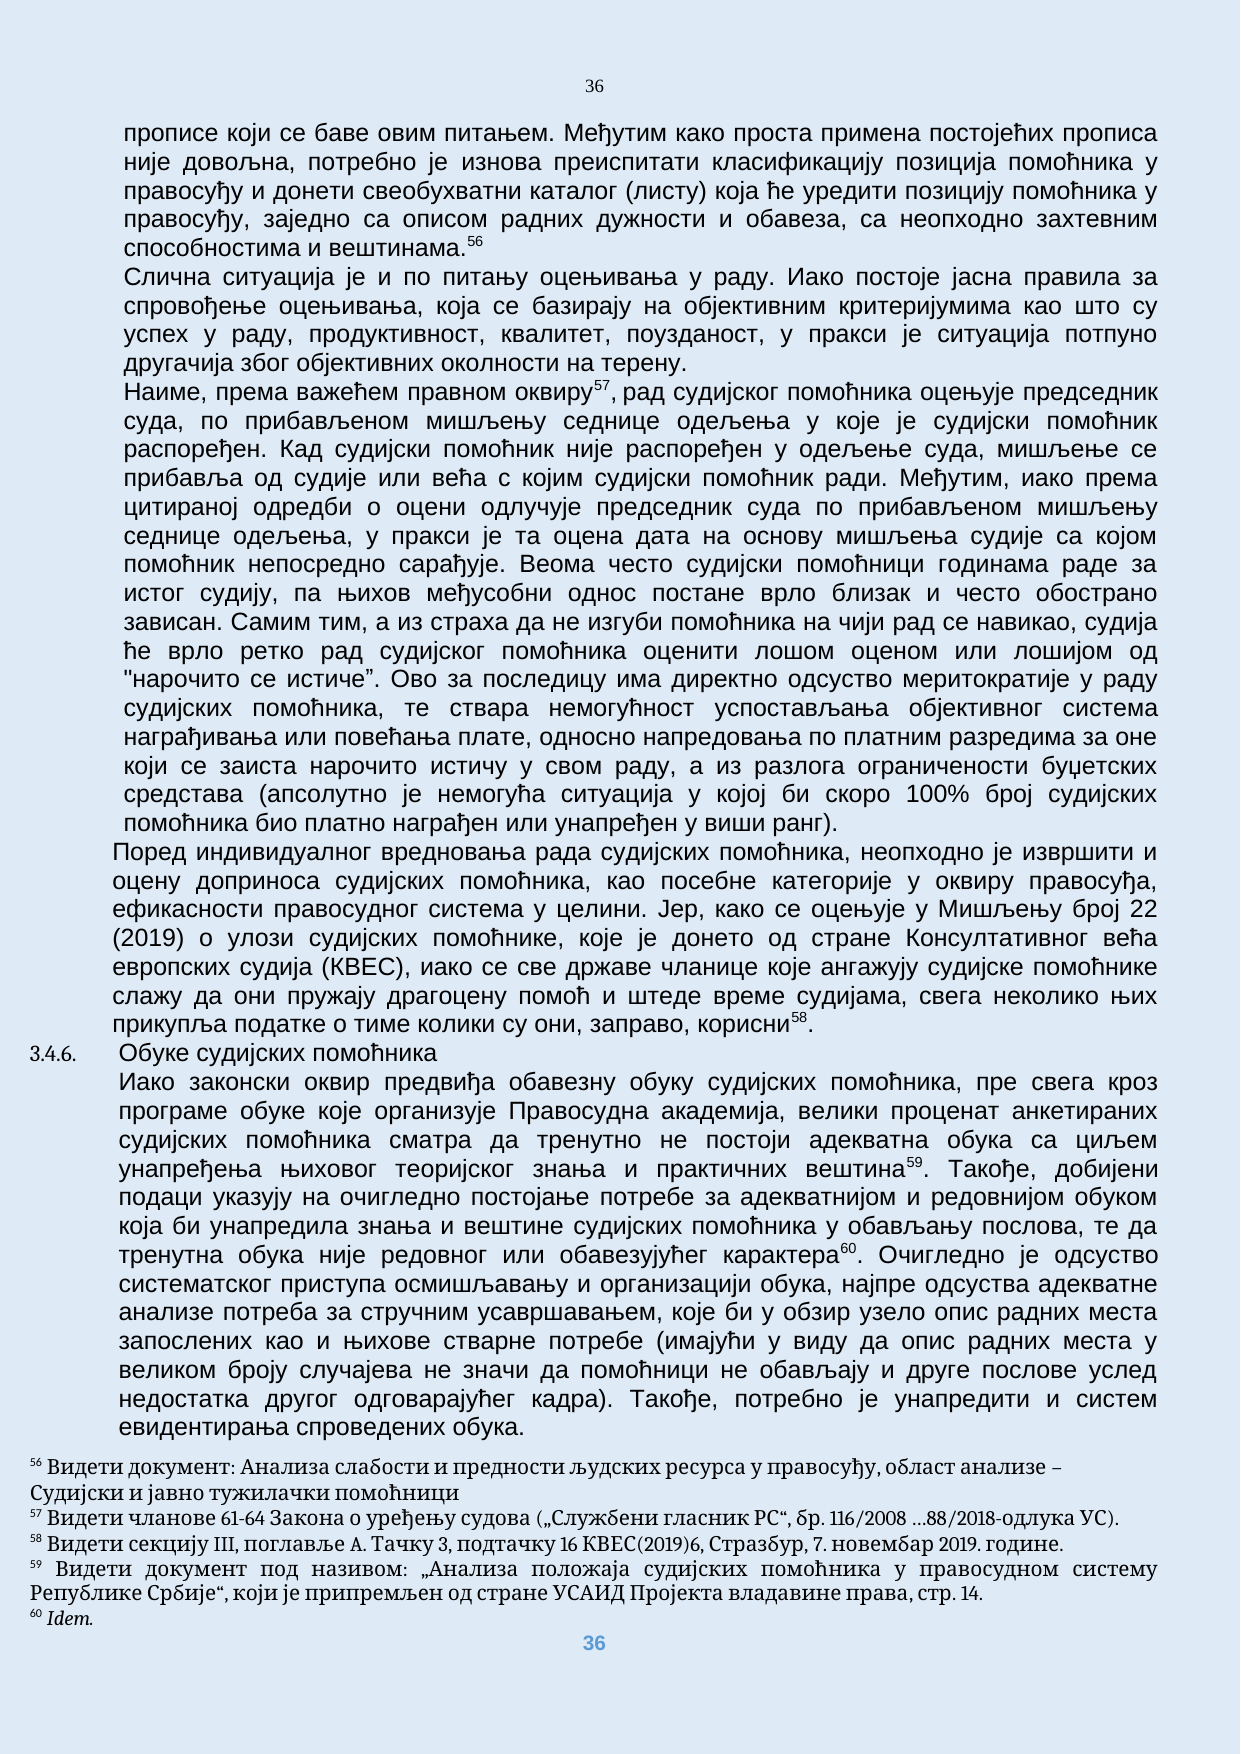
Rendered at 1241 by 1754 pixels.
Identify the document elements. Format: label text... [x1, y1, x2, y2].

list Обуке судијских помоћника [29, 1038, 1159, 1067]
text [123, 118, 1159, 262]
text Слична ситуација је и по питању оцењивања у раду. Иако постоје јасна правила за спровођење оцењивања, која се базирају на објективним критеријумима као што су успех у раду, продуктивност, квалитет, поузданост, у пракси је ситуација потпуно другачија због објективних околности на терену. [123, 262, 1159, 377]
text Поред индивидуалног вредновања рада судијских помоћника, неопходно је извршити и оцену доприноса судијских помоћника, као посебне категорије у оквиру правосуђа, ефикасности правосудног система у целини. Јер, како се оцењује у Мишљењу број 22 (2019) о улози судијских помоћнике, које је донето од стране Консултативног већа европских судија (КВЕС), иако се све државе чланице које ангажују судијске помоћнике слажу да они пружају драгоцену помоћ и штеде време судијама, свега неколико њих прикупља податке о тиме колики су они, заправо, корисни. [112, 837, 1159, 1038]
text Иако законски оквир предвиђа обавезну обуку судијских помоћника, пре свега кроз програме обуке које организује Правосудна академија, велики проценат анкетираних судијских помоћника сматра да тренутно не постоји адекватна обука са циљем унапређења њиховог теоријског знања и практичних вештина. Такође, добијени подаци указују на очигледно постојање потребе за адекватнијом и редовнијом обуком која би унапредила знања и вештине судијских помоћника у обављању послова, те да тренутна обука није редовног или обавезујућег карактера. Очигледно је одсуство систематског приступа осмишљавању и организацији обука, најпре одсуства адекватне анализе потреба за стручним усавршавањем, које би у обзир узело опис радних места запослених као и њихове стварне потребе (имајући у виду да опис радних места у великом броју случајева не значи да помоћници не обављају и друге послове услед недостатка другог одговарајућег кадра). Такође, потребно је унапредити и систем евидентирања спроведених обука. [118, 1067, 1159, 1441]
text Наиме, према важећем правном оквиру, рад судијског помоћника оцењује председник суда, по прибављеном мишљењу седнице одељења у које је судијски помоћник распоређен. Кад судијски помоћник није распоређен у одељење суда, мишљење се прибавља од судије или већа с којим судијски помоћник ради. Међутим, иако према цитираној одредби о оцени одлучује председник суда по прибављеном мишљењу седнице одељења, у пракси је тa оцена дата на основу мишљења судије са којом помоћник непосредно сарађује. Веома често судијски помоћници годинама раде за истог судију, па њихов међусобни однос постане врло близак и често обострано зависан. Самим тим, а из страха да не изгуби помоћника на чији рад се навикао, судија ће врло ретко рад судијског помоћника оценити лошом оценом или лошијом од "нарочито се истичеˮ. Ово за последицу има директно одсуство меритократије у раду судијских помоћника, те ствара немогућност успостављања објективног система награђивања или повећања плате, односно напредовања по платним разредима за оне који се заиста нарочито истичу у свом раду, а из разлога ограничености буџетских средстава (апсолутно је немогућа ситуација у којој би скоро 100% број судијских помоћника био платно награђен или унапређен у виши ранг). [123, 377, 1159, 837]
